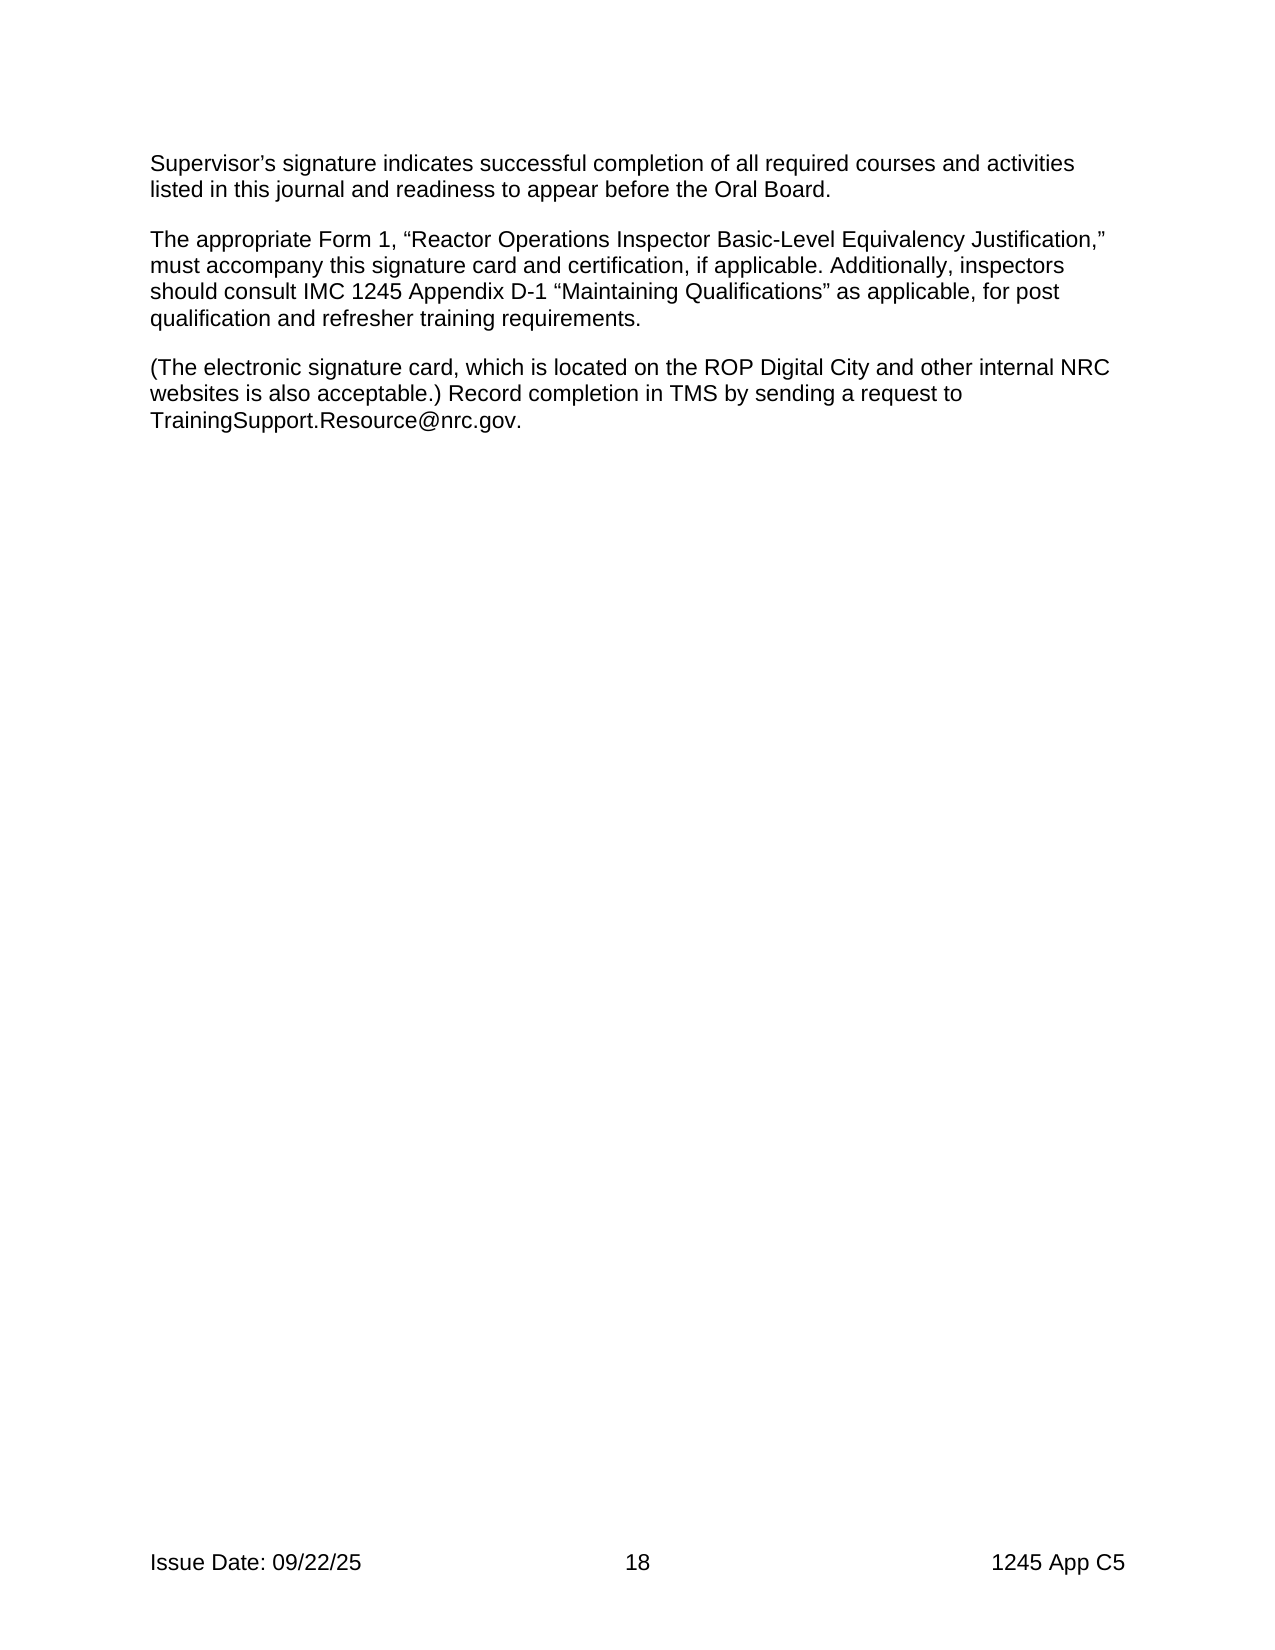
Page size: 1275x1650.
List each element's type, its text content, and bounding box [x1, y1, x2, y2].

text (The electronic signature card, which is located on the ROP Digital City and other internal NRC websites is also acceptable.) Record completion in TMS by sending a request to TrainingSupport.Resource@nrc.gov. [150, 354, 1125, 433]
text Supervisor’s signature indicates successful completion of all required courses and activities listed in this journal and readiness to appear before the Oral Board. [150, 150, 1125, 203]
text The appropriate Form 1, “Reactor Operations Inspector Basic-Level Equivalency Justification,” must accompany this signature card and certification, if applicable. Additionally, inspectors should consult IMC 1245 Appendix D-1 “Maintaining Qualifications” as applicable, for post qualification and refresher training requirements. [150, 226, 1125, 331]
